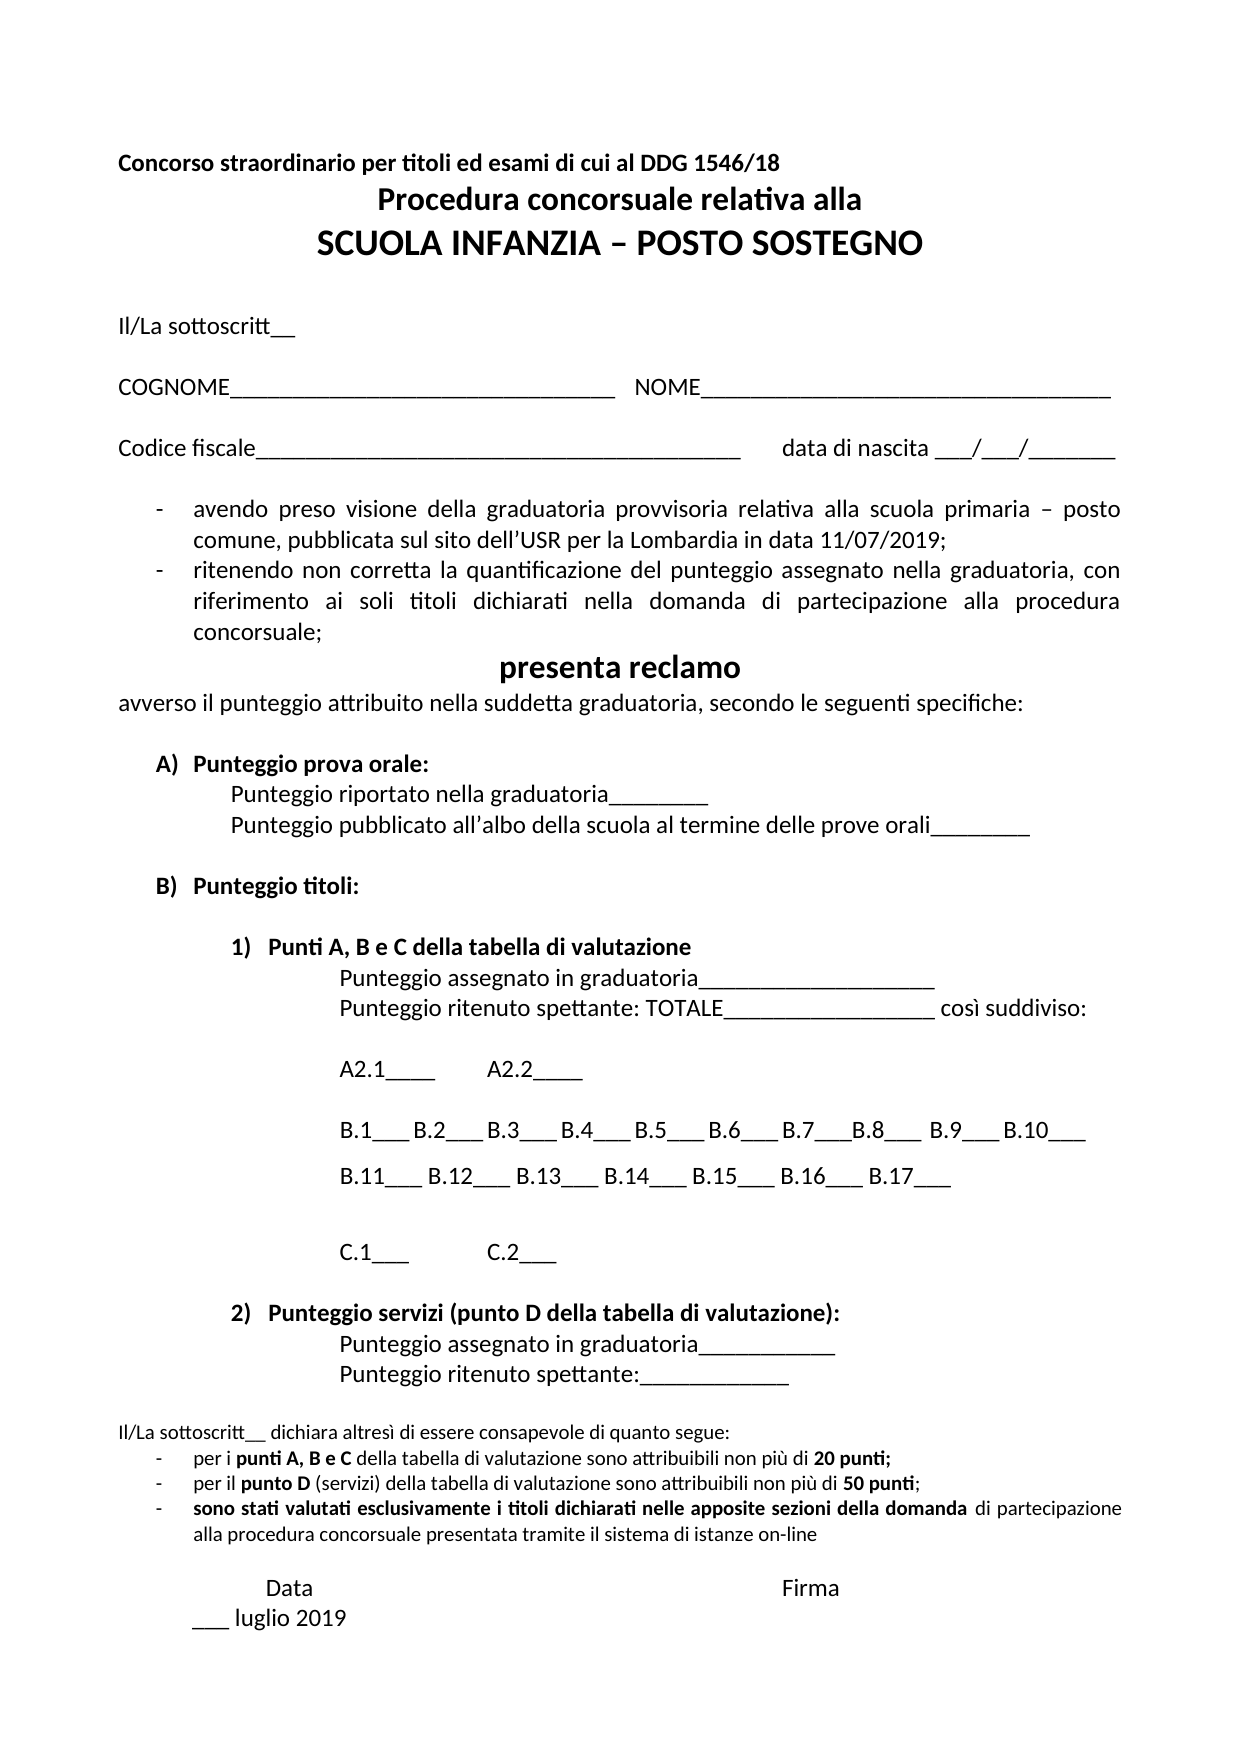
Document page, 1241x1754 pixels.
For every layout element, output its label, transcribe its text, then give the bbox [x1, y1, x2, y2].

text B.11___ B.12___ B.13___ B.14___ B.15___ B.16___ B.17___ [339, 1160, 1122, 1191]
text Il/La sottoscritt__ dichiara altresì di essere consapevole di quanto segue: [118, 1419, 1122, 1445]
list Punteggio assegnato in graduatoria___________ [268, 1328, 1122, 1358]
text Punteggio assegnato in graduatoria___________________ [306, 962, 1122, 992]
text Codice fiscale_______________________________________ data di nascita ___/___/_______ [118, 433, 1122, 463]
list avendo preso visione della graduatoria provvisoria relativa alla scuola primaria – posto comune, pubblicata sul sito dell’USR per la Lombardia in data 11/07/2019; [156, 494, 1122, 555]
text Concorso straordinario per titoli ed esami di cui al DDG 1546/18 [118, 148, 1122, 178]
list ritenendo non corretta la quantificazione del punteggio assegnato nella graduatoria, con riferimento ai soli titoli dichiarati nella domanda di partecipazione alla procedura concorsuale; [156, 555, 1122, 646]
text Data Firma [118, 1572, 1122, 1602]
text B.1___ B.2___ B.3___ B.4___ B.5___ B.6___ B.7___B.8___ B.9___ B.10___ [339, 1114, 1122, 1145]
list per il punto D (servizi) della tabella di valutazione sono attribuibili non più di 50 punti; [156, 1470, 1122, 1496]
text avverso il punteggio attribuito nella suddetta graduatoria, secondo le seguenti specifiche: [118, 687, 1122, 717]
text C.1___ C.2___ [266, 1236, 1122, 1267]
text Procedura concorsuale relativa alla [118, 178, 1122, 219]
list Punteggio titoli: [156, 870, 1122, 901]
text COGNOME_______________________________ NOME_________________________________ [118, 372, 1122, 402]
text Punteggio ritenuto spettante:____________ [231, 1358, 1122, 1389]
text Punteggio riportato nella graduatoria________ [231, 778, 1122, 809]
list Punti A, B e C della tabella di valutazione [231, 931, 1122, 962]
text Punteggio pubblicato all’albo della scuola al termine delle prove orali________ [157, 809, 1122, 839]
text ___ luglio 2019 [118, 1602, 1122, 1633]
list per i punti A, B e C della tabella di valutazione sono attribuibili non più di 20 punti; [156, 1445, 1122, 1470]
list sono stati valutati esclusivamente i titoli dichiarati nelle apposite sezioni della domanda di partecipazione alla procedura concorsuale presentata tramite il sistema di istanze on-line [156, 1496, 1122, 1546]
text presenta reclamo [118, 646, 1122, 687]
text SCUOLA INFANZIA – POSTO SOSTEGNO [118, 219, 1122, 265]
list Punteggio prova orale: [156, 748, 1122, 778]
text A2.1____ A2.2____ [266, 1053, 1122, 1084]
list Punteggio servizi (punto D della tabella di valutazione): [231, 1297, 1122, 1328]
text Punteggio ritenuto spettante: TOTALE_________________ così suddiviso: [231, 992, 1122, 1023]
text Il/La sottoscritt__ [118, 311, 1122, 341]
